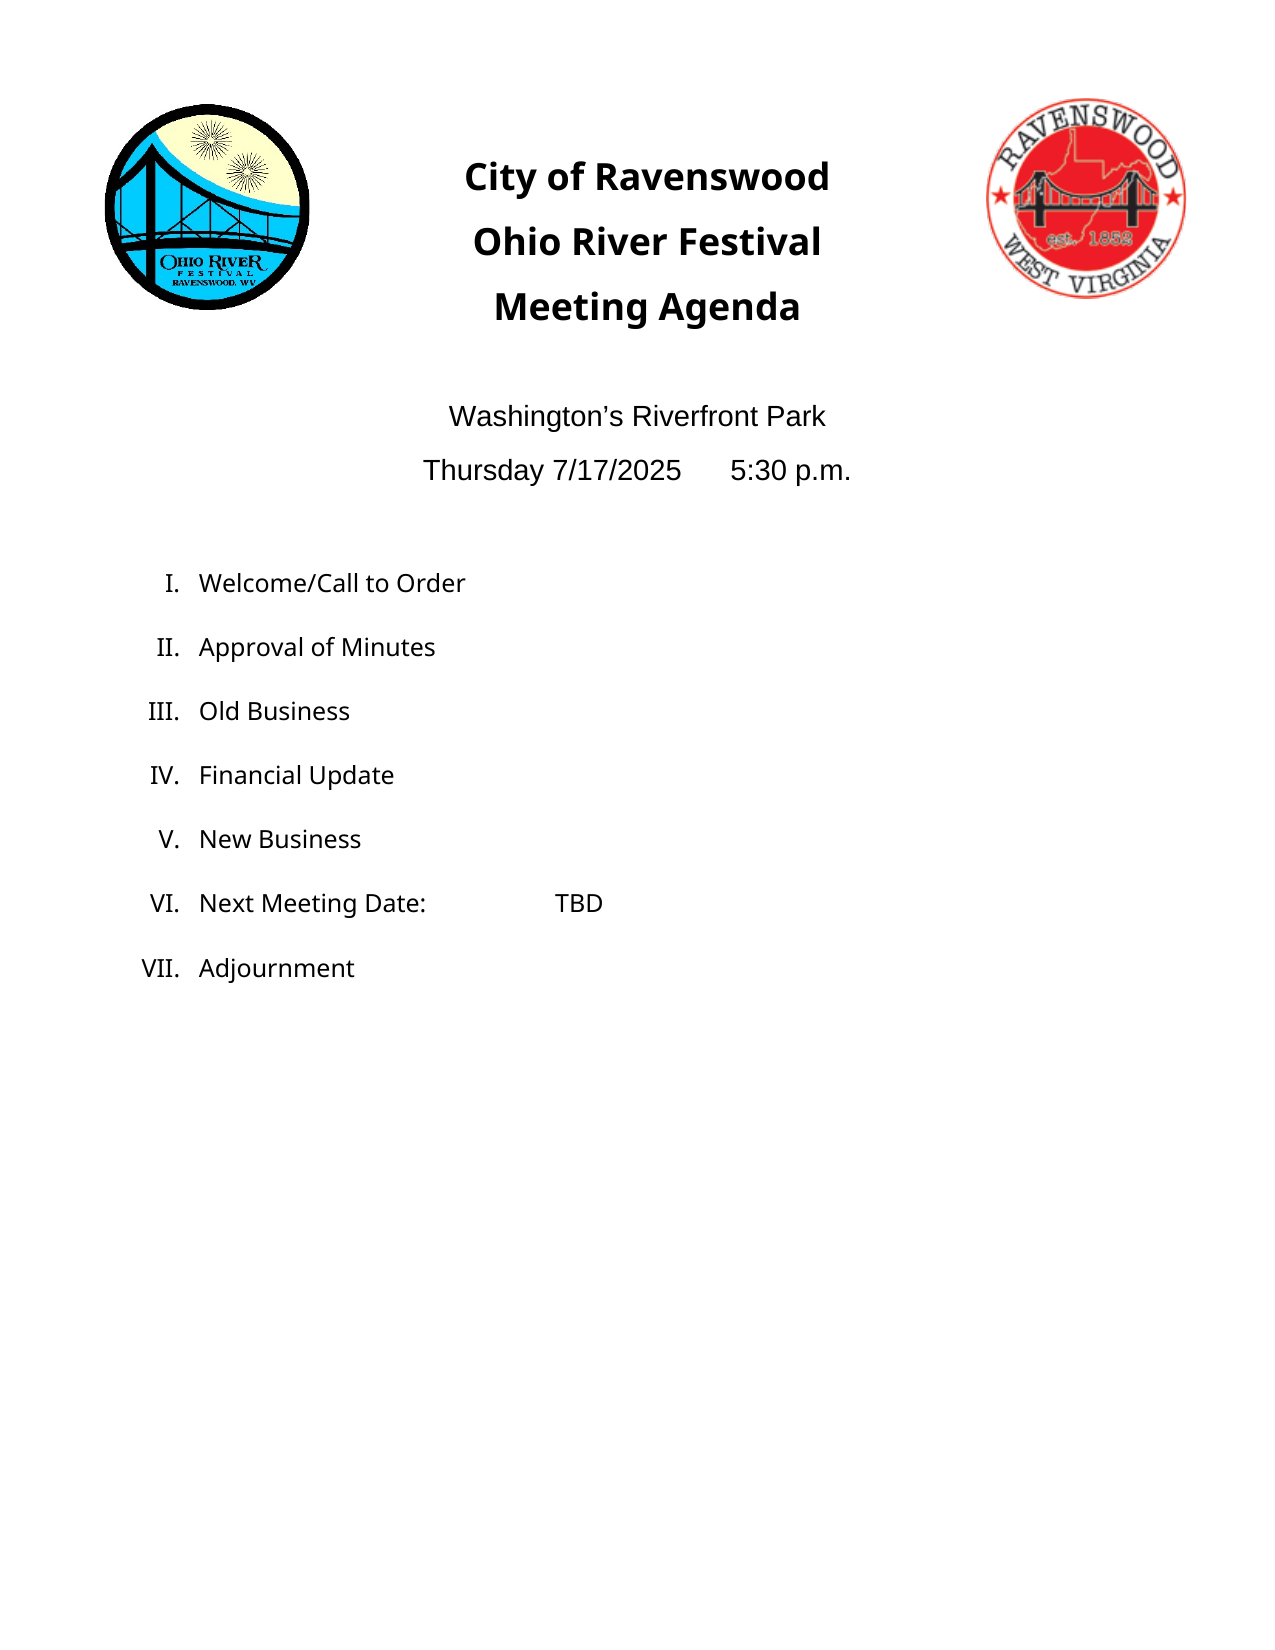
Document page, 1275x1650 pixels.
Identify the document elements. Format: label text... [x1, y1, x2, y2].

subtitle Meeting Agenda [199, 280, 1095, 331]
list Next Meeting Date: TBD [180, 886, 1095, 920]
list Approval of Minutes [180, 629, 1095, 663]
text Thursday 7/17/2025 5:30 p.m. [180, 453, 1095, 486]
subtitle Ohio River Festival [310, 215, 986, 266]
picture [104, 104, 310, 310]
picture [986, 98, 1187, 299]
list Old Business [180, 694, 1095, 728]
list New Business [180, 822, 1095, 856]
list Adjournment [180, 950, 1095, 984]
text Washington’s Riverfront Park [180, 398, 1095, 432]
subtitle City of Ravenswood [310, 150, 986, 201]
list Financial Update [180, 758, 1095, 792]
list Welcome/Call to Order [180, 565, 1095, 599]
